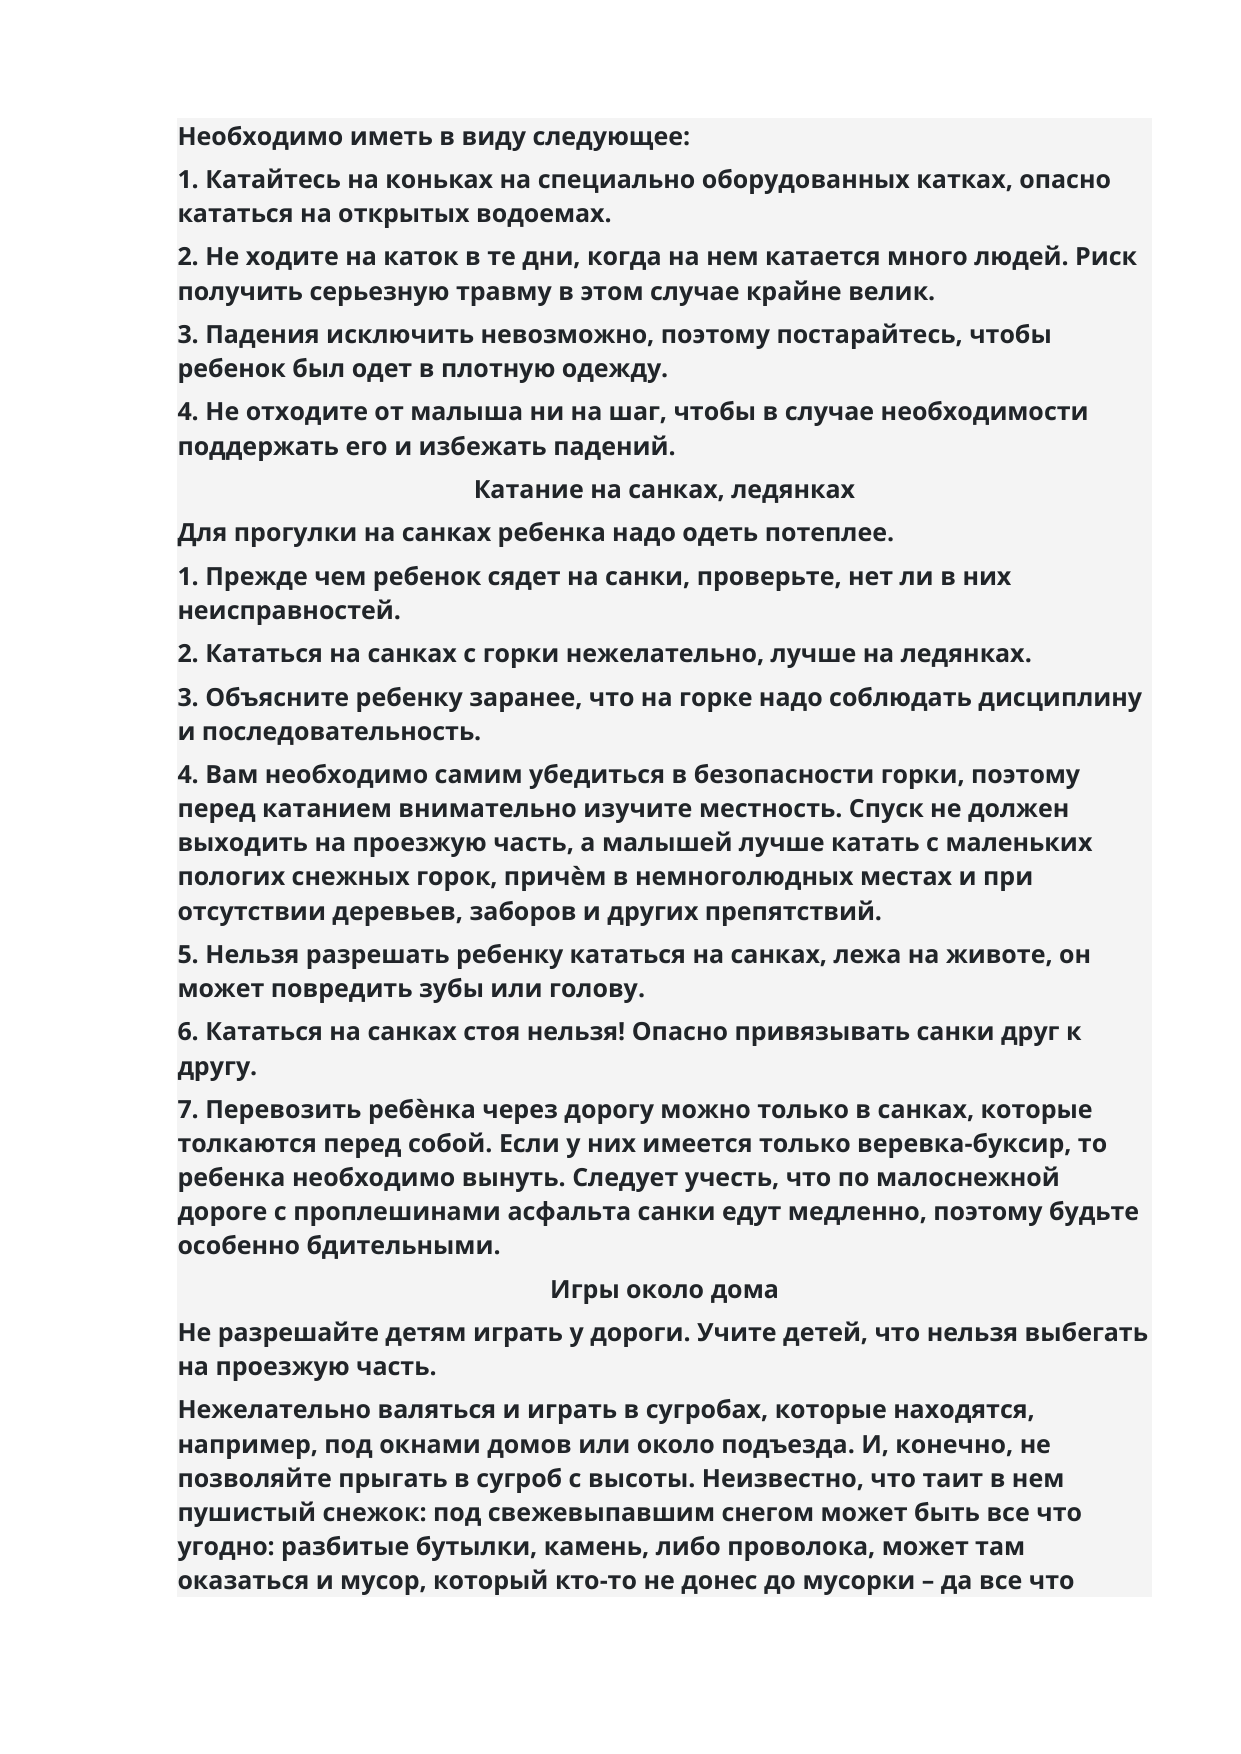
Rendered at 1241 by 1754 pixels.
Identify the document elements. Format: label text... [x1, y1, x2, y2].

text Катание на санках, ледянках [177, 472, 1152, 506]
text Игры около дома [177, 1271, 1152, 1305]
text 4. Вам необходимо самим убедиться в безопасности горки, поэтому перед катанием внимательно изучите местность. Спуск не должен выходить на проезжую часть, а малышей лучше катать с маленьких пологих снежных горок, причѐм в немноголюдных местах и при отсутствии деревьев, заборов и других препятствий. [177, 757, 1152, 927]
text 4. Не отходите от малыша ни на шаг, чтобы в случае необходимости поддержать его и избежать падений. [177, 394, 1152, 462]
text 7. Перевозить ребѐнка через дорогу можно только в санках, которые толкаются перед собой. Если у них имеется только веревка-буксир, то ребенка необходимо вынуть. Следует учесть, что по малоснежной дороге с проплешинами асфальта санки едут медленно, поэтому будьте особенно бдительными. [177, 1092, 1152, 1262]
text Нежелательно валяться и играть в сугробах, которые находятся, например, под окнами домов или около подъезда. И, конечно, не позволяйте прыгать в сугроб с высоты. Неизвестно, что таит в нем пушистый снежок: под свежевыпавшим снегом может быть все что угодно: разбитые бутылки, камень, либо проволока, может там оказаться и мусор, который кто-то не донес до мусорки – да все что [177, 1392, 1152, 1597]
text 5. Нельзя разрешать ребенку кататься на санках, лежа на животе, он может повредить зубы или голову. [177, 937, 1152, 1005]
text 1. Катайтесь на коньках на специально оборудованных катках, опасно кататься на открытых водоемах. [177, 162, 1152, 230]
text Для прогулки на санках ребенка надо одеть потеплее. [177, 515, 1152, 549]
text 3. Объясните ребенку заранее, что на горке надо соблюдать дисциплину и последовательность. [177, 679, 1152, 747]
text Не разрешайте детям играть у дороги. Учите детей, что нельзя выбегать на проезжую часть. [177, 1315, 1152, 1383]
text 2. Кататься на санках с горки нежелательно, лучше на ледянках. [177, 636, 1152, 670]
text 6. Кататься на санках стоя нельзя! Опасно привязывать санки друг к другу. [177, 1014, 1152, 1082]
text Необходимо иметь в виду следующее: [177, 118, 1152, 152]
text 3. Падения исключить невозможно, поэтому постарайтесь, чтобы ребенок был одет в плотную одежду. [177, 317, 1152, 385]
text 1. Прежде чем ребенок сядет на санки, проверьте, нет ли в них неисправностей. [177, 558, 1152, 627]
text 2. Не ходите на каток в те дни, когда на нем катается много людей. Риск получить серьезную травму в этом случае крайне велик. [177, 239, 1152, 307]
